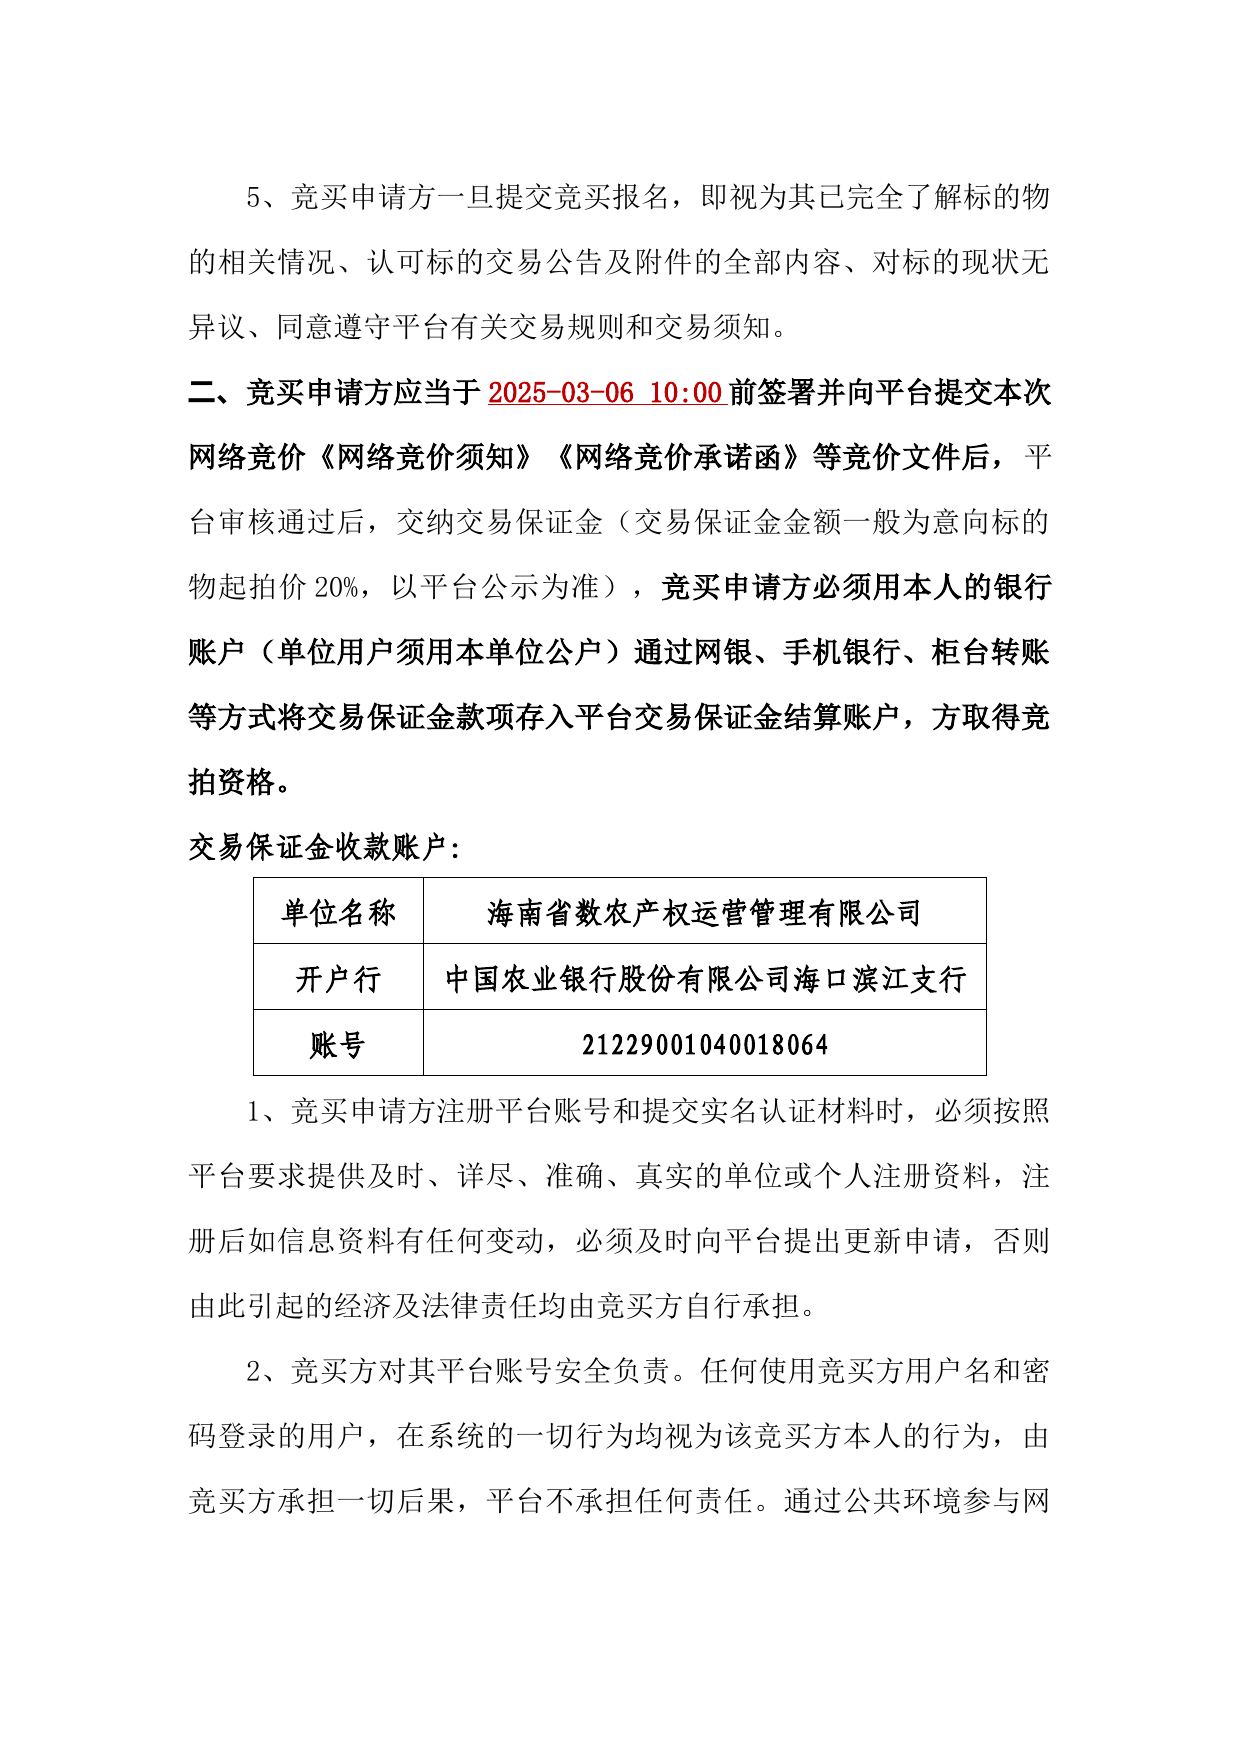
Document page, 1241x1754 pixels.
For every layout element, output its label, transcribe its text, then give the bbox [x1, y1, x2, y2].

table_cell 开户行 [254, 944, 423, 1009]
text 交易保证金收款账户： [187, 812, 1053, 877]
text 1、竞买申请方注册平台账号和提交实名认证材料时，必须按照平台要求提供及时、详尽、准确、真实的单位或个人注册资料，注册后如信息资料有任何变动，必须及时向平台提出更新申请，否则由此引起的经济及法律责任均由竞买方自行承担。 [187, 1076, 1053, 1336]
table_cell 中国农业银行股份有限公司海口滨江支行 [424, 944, 986, 1009]
table_header 单位名称 [254, 878, 423, 943]
list 竞买申请方应当于2025-03-06 10:00前签署并向平台提交本次网络竞价《网络竞价须知》《网络竞价承诺函》等竞价文件后，平台审核通过后，交纳交易保证金（交易保证金金额一般为意向标的物起拍价20%，以平台公示为准），竞买申请方必须用本人的银行账户（单位用户须用本单位公户）通过网银、手机银行、柜台转账等方式将交易保证金款项存入平台交易保证金结算账户，方取得竞拍资格。 [187, 357, 1053, 812]
table_cell 账号 [254, 1010, 423, 1075]
text 5、竞买申请方一旦提交竞买报名，即视为其已完全了解标的物的相关情况、认可标的交易公告及附件的全部内容、对标的现状无异议、同意遵守平台有关交易规则和交易须知。 [187, 162, 1053, 357]
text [187, 1336, 1053, 1531]
table_cell 21229001040018064 [424, 1010, 986, 1075]
table_header 海南省数农产权运营管理有限公司 [424, 878, 986, 943]
